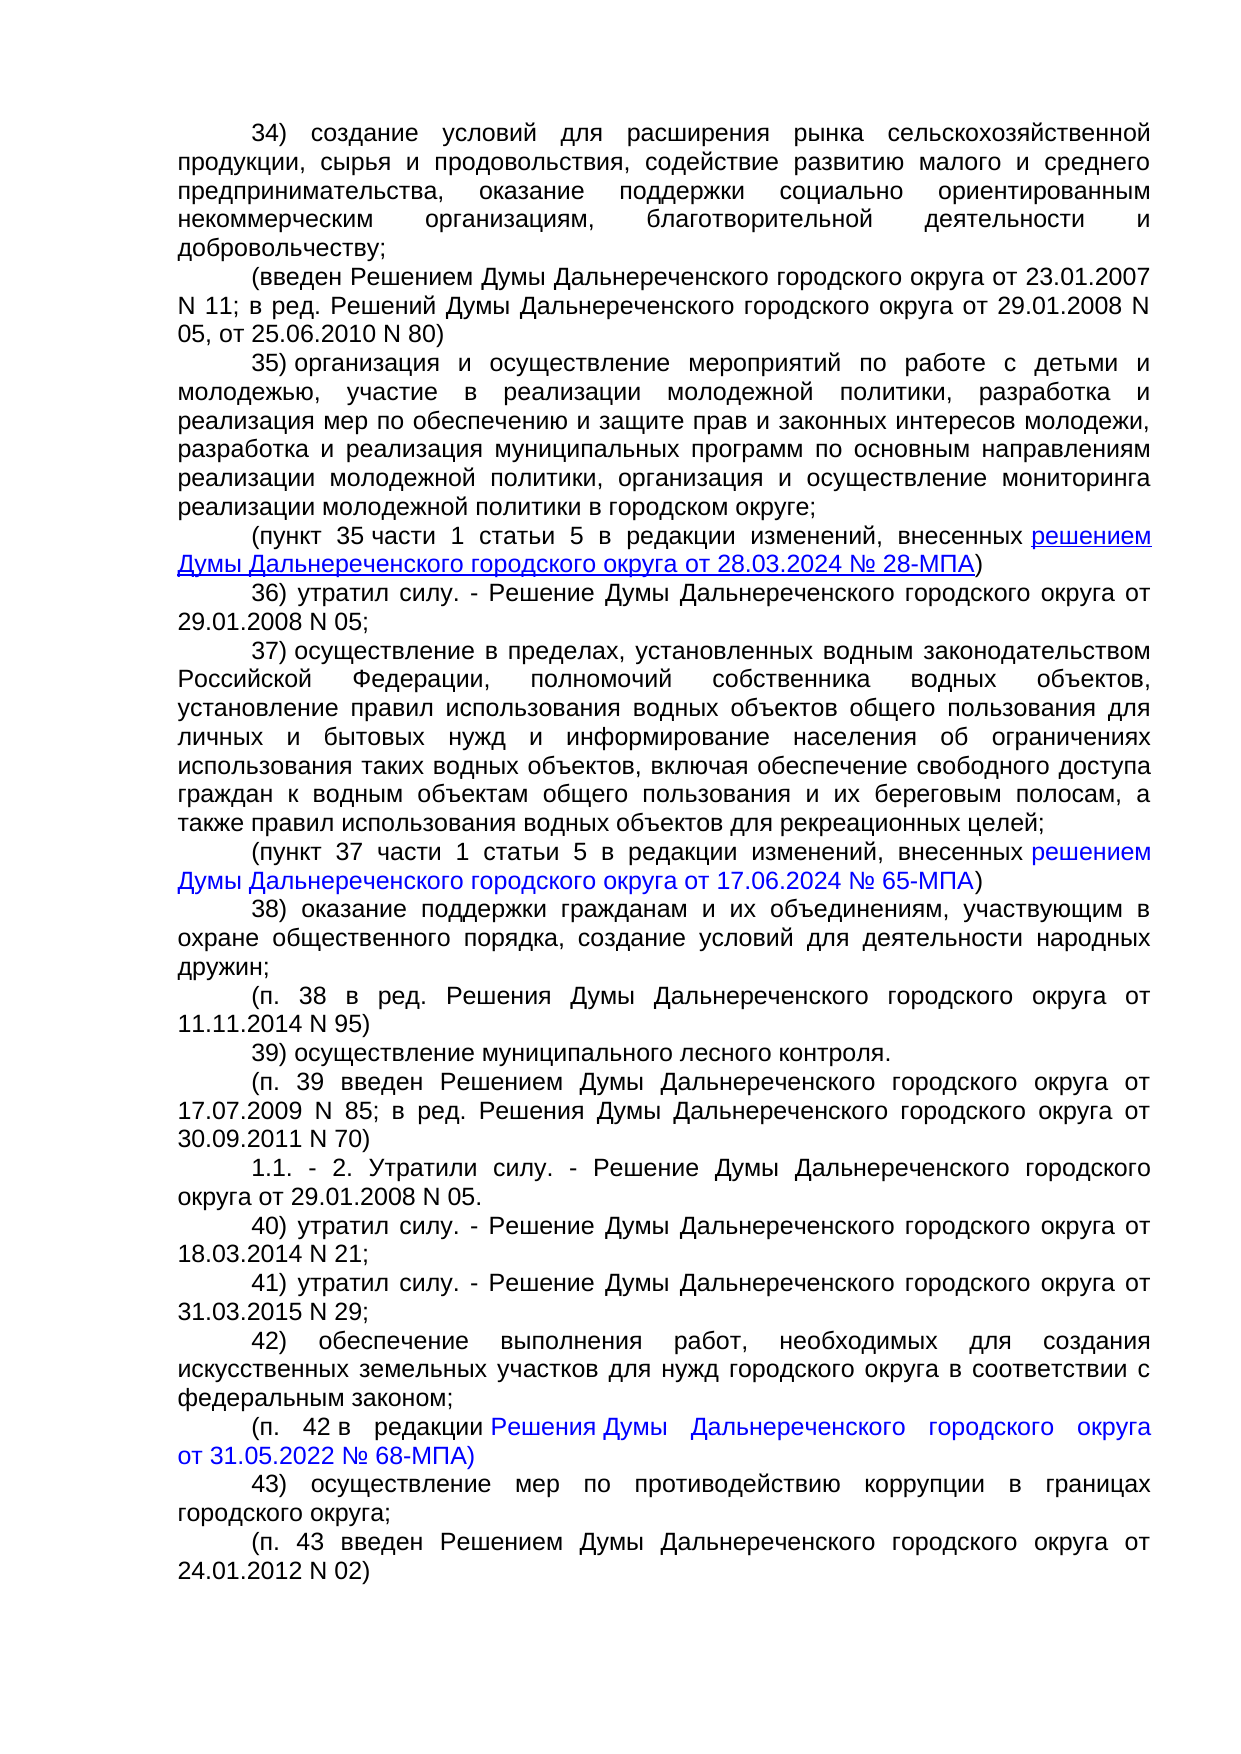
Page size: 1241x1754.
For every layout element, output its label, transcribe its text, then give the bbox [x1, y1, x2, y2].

text 1.1. - 2. Утратили силу. - Решение Думы Дальнереченского городского округа от 29.01.2008 N 05. [177, 1153, 1152, 1211]
text 41) утратил силу. - Решение Думы Дальнереченского городского округа от 31.03.2015 N 29; [177, 1268, 1152, 1326]
text 35) организация и осуществление мероприятий по работе с детьми и молодежью, участие в реализации молодежной политики, разработка и реализация мер по обеспечению и защите прав и законных интересов молодежи, разработка и реализация муниципальных программ по основным направлениям реализации молодежной политики, организация и осуществление мониторинга реализации молодежной политики в городском округе; [177, 348, 1152, 521]
text (пункт 37 части 1 статьи 5 в редакции изменений, внесенных решением Думы Дальнереченского городского округа от 17.06.2024 № 65-МПА) [177, 837, 1152, 894]
text (п. 42 в редакции Решения Думы Дальнереченского городского округа от 31.05.2022 № 68-МПА) [177, 1412, 1152, 1469]
text 34) создание условий для расширения рынка сельскохозяйственной продукции, сырья и продовольствия, содействие развитию малого и среднего предпринимательства, оказание поддержки социально ориентированным некоммерческим организациям, благотворительной деятельности и добровольчеству; [177, 118, 1152, 262]
text 38) оказание поддержки гражданам и их объединениям, участвующим в охране общественного порядка, создание условий для деятельности народных дружин; [177, 894, 1152, 981]
text 39) осуществление муниципального лесного контроля. [177, 1038, 1152, 1067]
text 43) осуществление мер по противодействию коррупции в границах городского округа; [177, 1469, 1152, 1527]
text 36) утратил силу. - Решение Думы Дальнереченского городского округа от 29.01.2008 N 05; [177, 578, 1152, 636]
text 40) утратил силу. - Решение Думы Дальнереченского городского округа от 18.03.2014 N 21; [177, 1211, 1152, 1268]
text 37) осуществление в пределах, установленных водным законодательством Российской Федерации, полномочий собственника водных объектов, установление правил использования водных объектов общего пользования для личных и бытовых нужд и информирование населения об ограничениях использования таких водных объектов, включая обеспечение свободного доступа граждан к водным объектам общего пользования и их береговым полосам, а также правил использования водных объектов для рекреационных целей; [177, 636, 1152, 837]
text (п. 43 введен Решением Думы Дальнереченского городского округа от 24.01.2012 N 02) [177, 1527, 1152, 1584]
text 42) обеспечение выполнения работ, необходимых для создания искусственных земельных участков для нужд городского округа в соответствии с федеральным законом; [177, 1326, 1152, 1412]
text (пункт 35 части 1 статьи 5 в редакции изменений, внесенных решением Думы Дальнереченского городского округа от 28.03.2024 № 28-МПА) [177, 521, 1152, 578]
text (введен Решением Думы Дальнереченского городского округа от 23.01.2007 N 11; в ред. Решений Думы Дальнереченского городского округа от 29.01.2008 N 05, от 25.06.2010 N 80) [177, 262, 1152, 348]
text (п. 38 в ред. Решения Думы Дальнереченского городского округа от 11.11.2014 N 95) [177, 981, 1152, 1038]
text (п. 39 введен Решением Думы Дальнереченского городского округа от 17.07.2009 N 85; в ред. Решения Думы Дальнереченского городского округа от 30.09.2011 N 70) [177, 1067, 1152, 1153]
